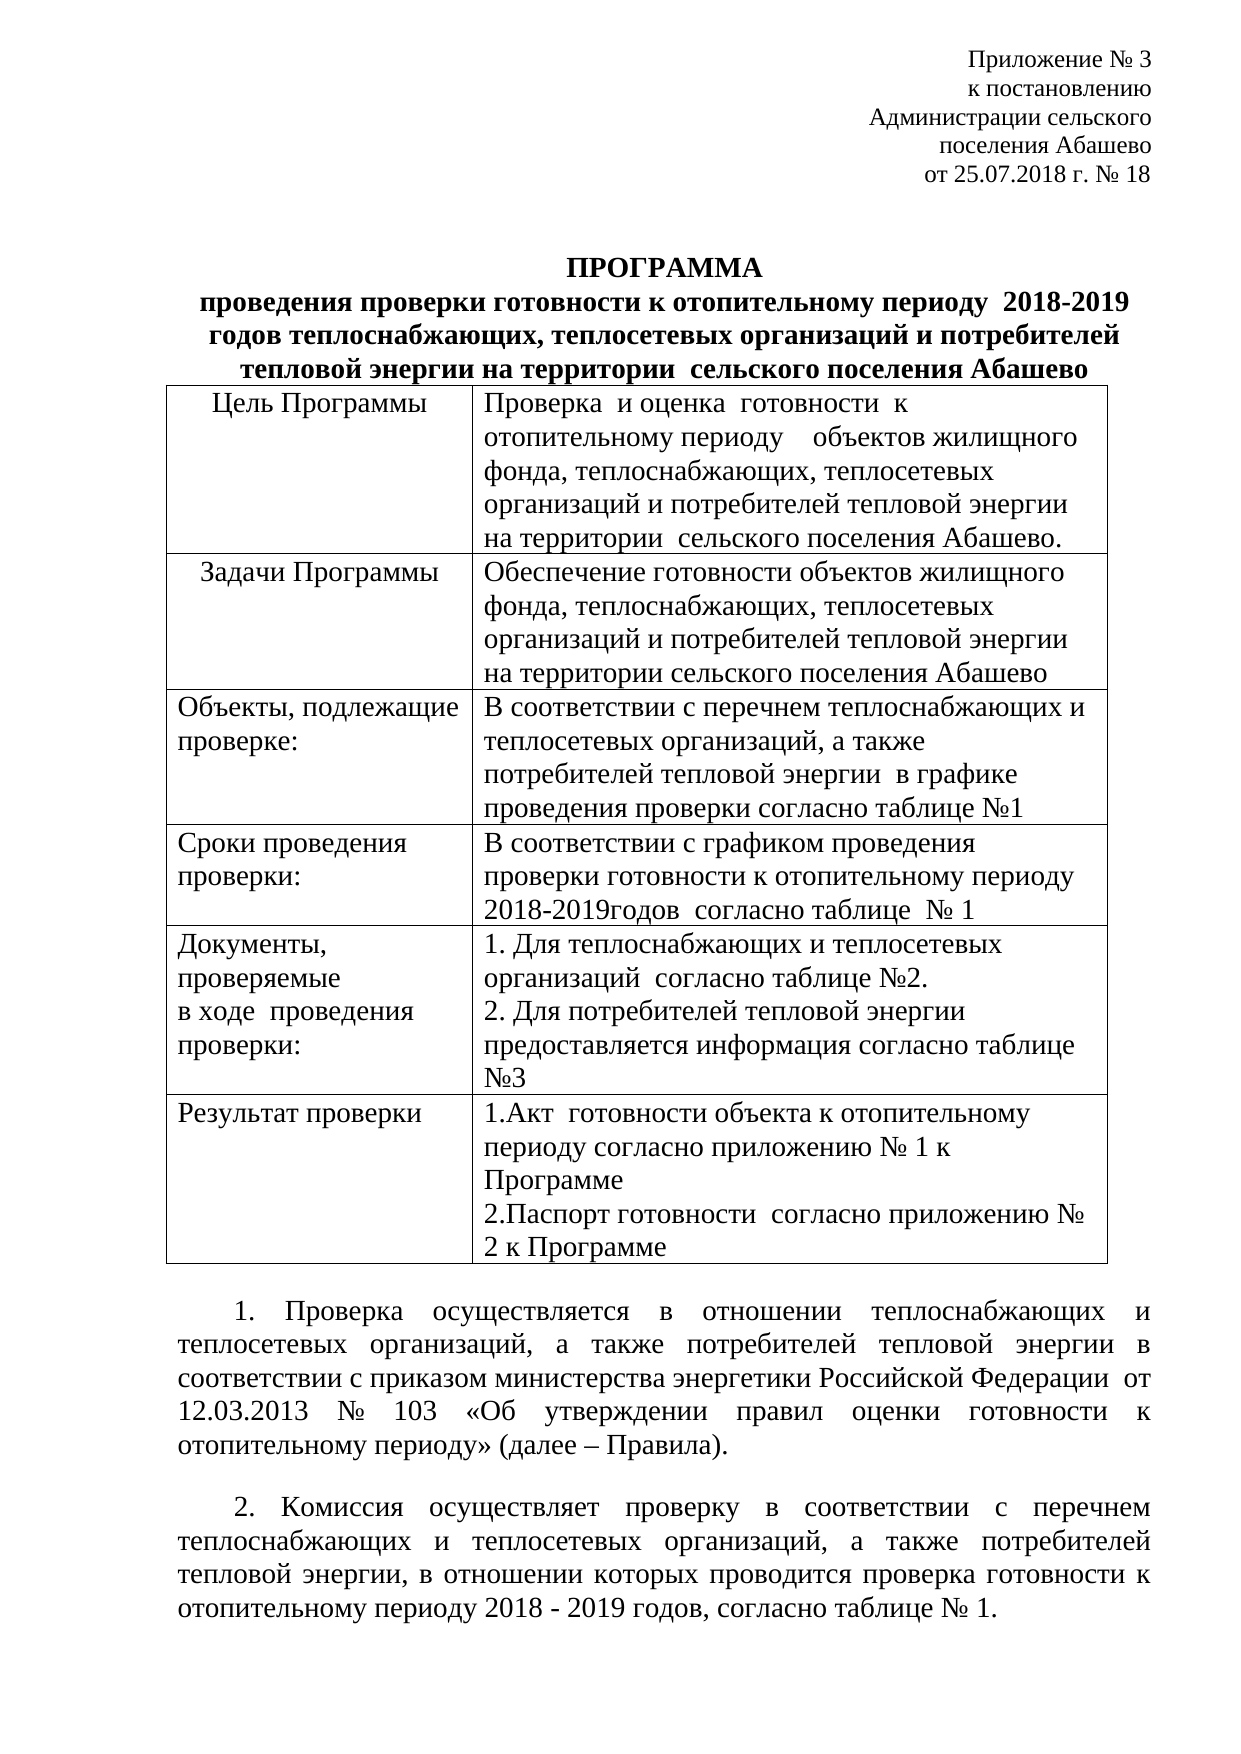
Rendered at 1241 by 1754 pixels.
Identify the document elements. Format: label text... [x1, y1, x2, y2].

table_cell Задачи Программы [167, 554, 472, 688]
table_cell В соответствии с перечнем теплоснабжающих и теплосетевых организаций, а также потребителей тепловой энергии в графике проведения проверки согласно таблице №1 [473, 690, 1107, 824]
table_header Проверка и оценка готовности к отопительному периоду объектов жилищного фонда, теплоснабжающих, теплосетевых организаций и потребителей тепловой энергии на территории сельского поселения Абашево. [473, 386, 1107, 553]
text Администрации сельского поселения Абашево [768, 102, 1152, 159]
table_cell Обеспечение готовности объектов жилищного фонда, теплоснабжающих, теплосетевых организаций и потребителей тепловой энергии на территории сельского поселения Абашево [473, 554, 1107, 688]
table_cell 1.Акт готовности объекта к отопительному периоду согласно приложению № 1 к Программе 2.Паспорт готовности согласно приложению № 2 к Программе [473, 1095, 1107, 1263]
table_cell Результат проверки [167, 1095, 472, 1263]
table_cell Документы, проверяемые в ходе проведения проверки: [167, 926, 472, 1094]
text проведения проверки готовности к отопительному периоду 2018-2019 годов теплоснабжающих, теплосетевых организаций и потребителей [177, 284, 1152, 351]
text тепловой энергии на территории сельского поселения Абашево [177, 351, 1152, 384]
table_cell Сроки проведения проверки: [167, 825, 472, 925]
table_cell Объекты, подлежащие проверке: [167, 690, 472, 824]
table_cell 1. Для теплоснабжающих и теплосетевых организаций согласно таблице №2. 2. Для потребителей тепловой энергии предоставляется информация согласно таблице №3 [473, 926, 1107, 1094]
text ПРОГРАММА [177, 250, 1152, 284]
table_header Цель Программы [167, 386, 472, 553]
text Приложение № 3 [768, 44, 1152, 73]
text от 25.07.2018 г. № 18 [768, 159, 1152, 188]
text 2. Комиссия осуществляет проверку в соответствии с перечнем теплоснабжающих и теплосетевых организаций, а также потребителей тепловой энергии, в отношении которых проводится проверка готовности к отопительному периоду 2018 - 2019 годов, согласно таблице № 1. [177, 1489, 1152, 1623]
table_cell В соответствии с графиком проведения проверки готовности к отопительному периоду 2018-2019годов согласно таблице № 1 [473, 825, 1107, 925]
text 1. Проверка осуществляется в отношении теплоснабжающих и теплосетевых организаций, а также потребителей тепловой энергии в соответствии с приказом министерства энергетики Российской Федерации от 12.03.2013 № 103 «Об утверждении правил оценки готовности к отопительному периоду» (далее – Правила). [177, 1293, 1152, 1460]
text к постановлению [768, 73, 1152, 102]
